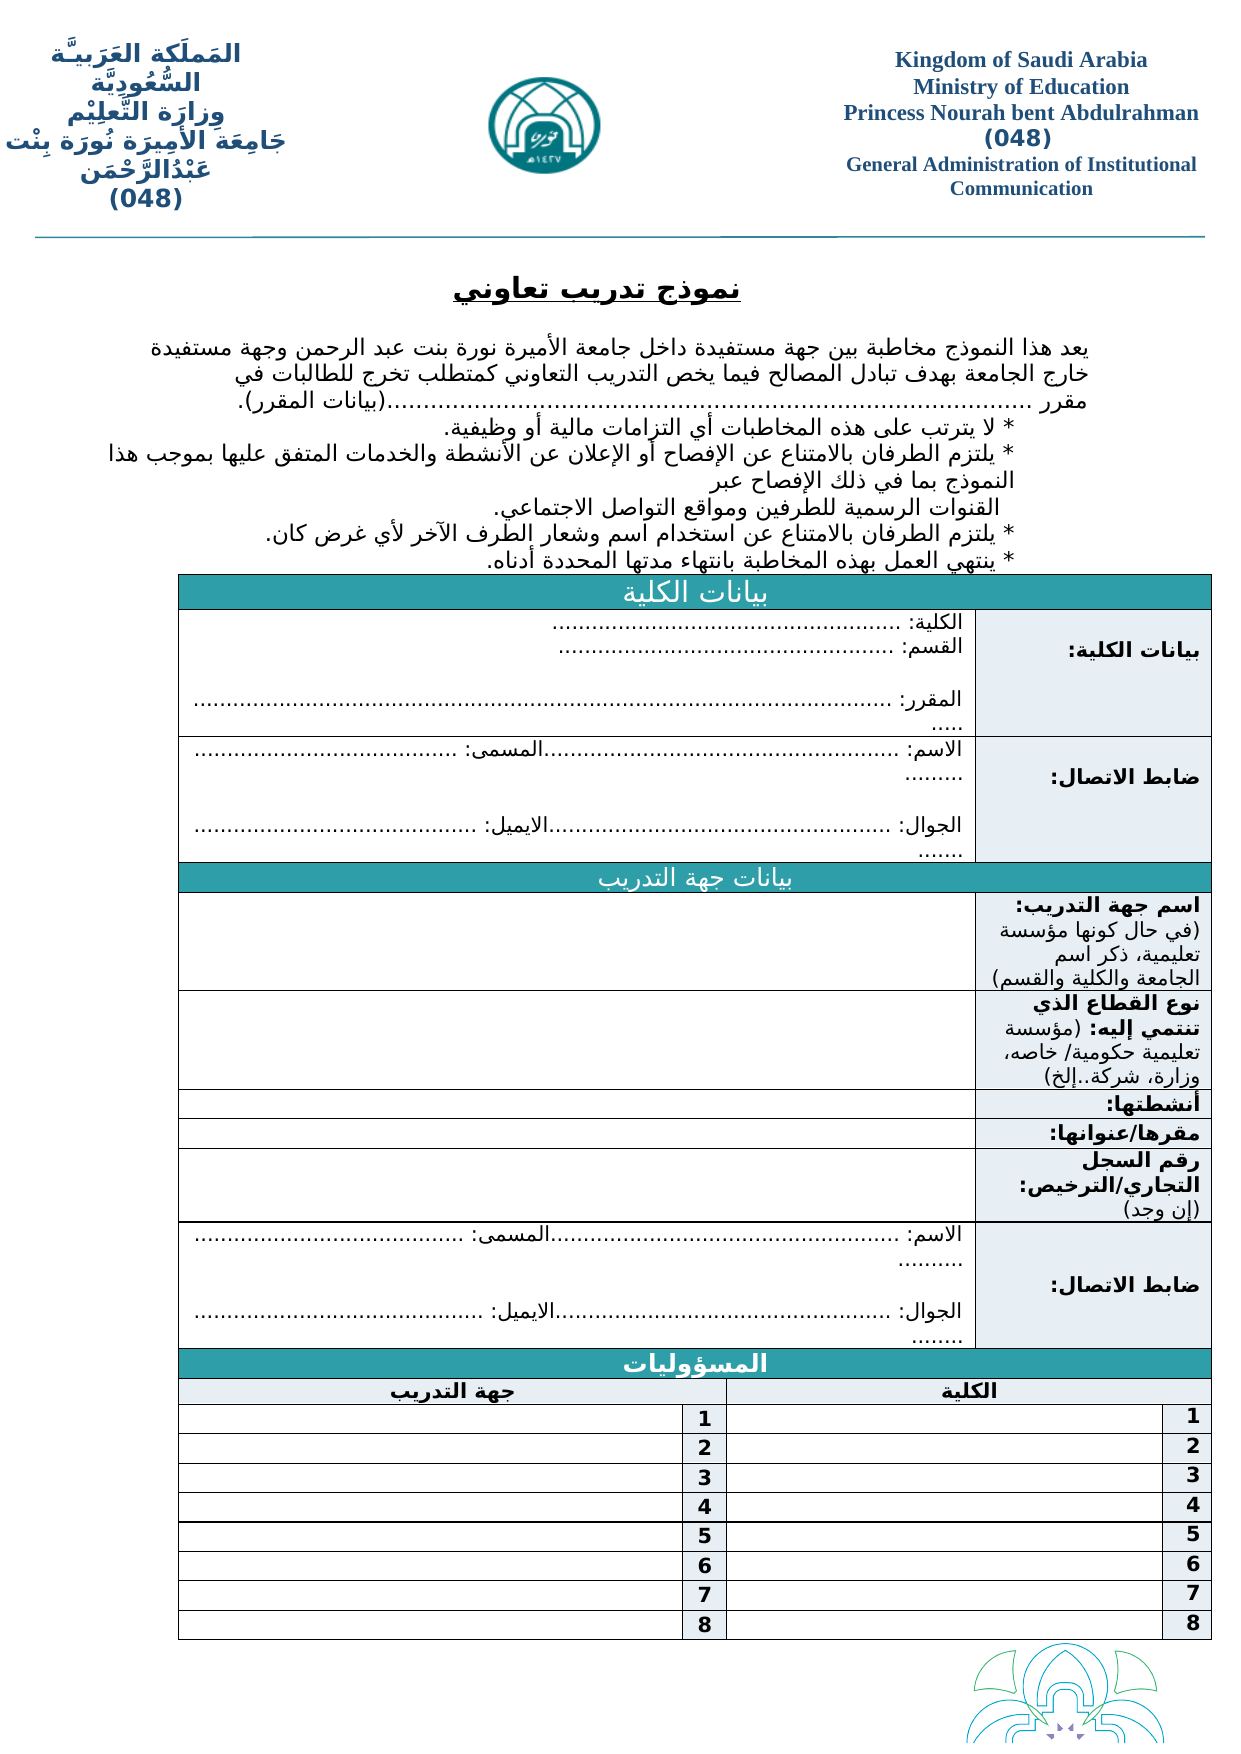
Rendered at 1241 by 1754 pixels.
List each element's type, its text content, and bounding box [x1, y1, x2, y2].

table_cell 7 [683, 1581, 726, 1610]
table_cell بيانات جهة التدريب [179, 863, 1211, 892]
table_cell [179, 1552, 682, 1580]
table_cell 5 [683, 1523, 726, 1551]
table_cell المسؤوليات [179, 1349, 1211, 1378]
table_cell [727, 1581, 1162, 1610]
table_cell 3 [683, 1464, 726, 1492]
table_cell [179, 893, 975, 990]
table_cell [179, 1493, 682, 1521]
table_cell 7 [1163, 1581, 1211, 1610]
table_cell [179, 1464, 682, 1492]
table_cell اسم جهة التدريب: (في حال كونها مؤسسة تعليمية، ذكر اسم الجامعة والكلية والقسم) [976, 893, 1211, 990]
table_cell أنشطتها: [976, 1090, 1211, 1118]
table_cell 3 [1163, 1464, 1211, 1492]
table_cell [179, 1581, 682, 1610]
table_cell جهة التدريب [179, 1379, 726, 1403]
table_cell [727, 1552, 1162, 1580]
table_cell [179, 1119, 975, 1147]
table_header بيانات الكلية [179, 575, 1211, 609]
table_cell بيانات الكلية: [976, 610, 1211, 736]
picture [479, 76, 613, 175]
text يعد هذا النموذج مخاطبة بين جهة مستفيدة داخل جامعة الأميرة نورة بنت عبد الرحمن وجهة مستفيدة خارج الجامعة بهدف تبادل المصالح فيما يخص التدريب التعاوني كمتطلب تخرج للطالبات في مقرر .........................................................................................(بيانات المقرر). [103, 334, 1090, 414]
table_cell الاسم: ......................................................المسمى: ................................................. الجوال: ....................................................الايميل: .................................................. [179, 737, 975, 862]
table_cell [727, 1611, 1162, 1639]
table_cell [179, 1090, 975, 1118]
table_cell 8 [683, 1611, 726, 1639]
table_cell [179, 1149, 975, 1221]
table_cell [179, 991, 975, 1088]
table_cell [727, 1464, 1162, 1492]
table_cell الكلية: ..................................................... القسم: ................................................... المقرر: ............................................................................................................... [179, 610, 975, 736]
text * لا يترتب على هذه المخاطبات أي التزامات مالية أو وظيفية. [103, 414, 1090, 441]
table_cell 1 [1163, 1405, 1211, 1433]
table_cell نوع القطاع الذي تنتمي إليه: (مؤسسة تعليمية حكومية/ خاصه، وزارة، شركة..إلخ) [976, 991, 1211, 1088]
picture [960, 1640, 1187, 1744]
table_cell ضابط الاتصال: [976, 737, 1211, 862]
table_cell [727, 1493, 1162, 1521]
text * ينتهي العمل بهذه المخاطبة بانتهاء مدتها المحددة أدناه. [103, 547, 1015, 574]
text * يلتزم الطرفان بالامتناع عن الإفصاح أو الإعلان عن الأنشطة والخدمات المتفق عليها بموجب هذا النموذج بما في ذلك الإفصاح عبر [103, 441, 1015, 494]
table_cell 4 [683, 1493, 726, 1521]
table_cell 5 [1163, 1523, 1211, 1551]
table_cell ضابط الاتصال: [976, 1223, 1211, 1348]
table_cell [179, 1523, 682, 1551]
text * يلتزم الطرفان بالامتناع عن استخدام اسم وشعار الطرف الآخر لأي غرض كان. [103, 521, 1015, 547]
table_cell 1 [683, 1405, 726, 1433]
table_cell 2 [1163, 1434, 1211, 1462]
table_cell 8 [1163, 1611, 1211, 1639]
text القنوات الرسمية للطرفين ومواقع التواصل الاجتماعي. [103, 494, 1015, 521]
table_cell الاسم: .....................................................المسمى: ................................................... الجوال: ...................................................الايميل: .................................................... [179, 1223, 975, 1348]
table_cell [179, 1611, 682, 1639]
table_cell 2 [683, 1434, 726, 1462]
table_cell [179, 1434, 682, 1462]
table_cell رقم السجل التجاري/الترخيص: (إن وجد) [976, 1149, 1211, 1221]
table_cell مقرها/عنوانها: [976, 1119, 1211, 1147]
table_cell الكلية [727, 1379, 1211, 1403]
table_cell [179, 1405, 682, 1433]
table_cell [727, 1434, 1162, 1462]
text نموذج تدريب تعاوني [103, 272, 1090, 306]
table_cell 6 [683, 1552, 726, 1580]
table_cell [727, 1523, 1162, 1551]
table_cell 6 [1163, 1552, 1211, 1580]
table_cell 4 [1163, 1493, 1211, 1521]
table_cell [727, 1405, 1162, 1433]
